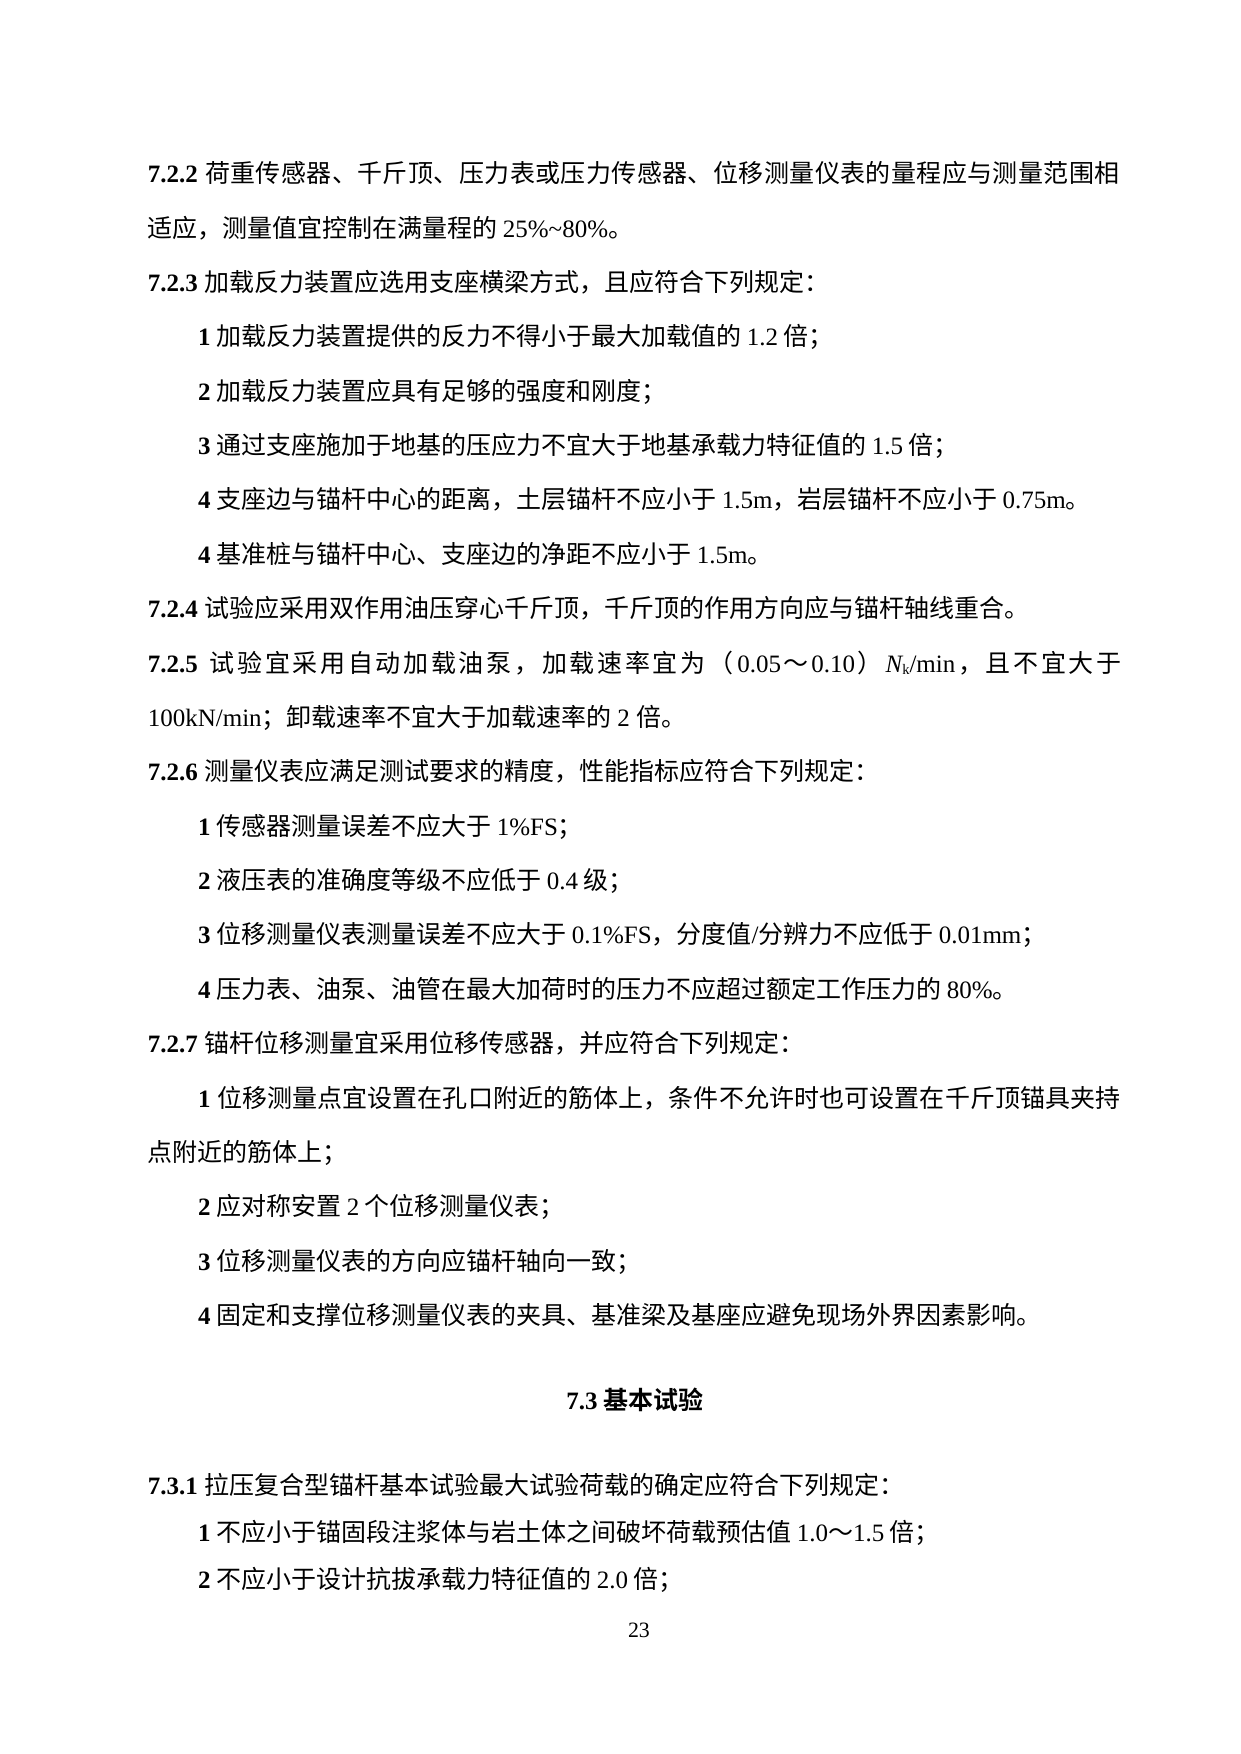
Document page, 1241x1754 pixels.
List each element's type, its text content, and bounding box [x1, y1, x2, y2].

subtitle 4 基准桩与锚杆中心、支座边的净距不应小于1.5m。 [148, 534, 1122, 571]
text 2 液压表的准确度等级不应低于0.4级； [148, 861, 1122, 897]
text 3 位移测量仪表的方向应锚杆轴向一致； [148, 1241, 1122, 1277]
text 7.2.6 测量仪表应满足测试要求的精度，性能指标应符合下列规定： [148, 752, 1122, 788]
text 7.2.4 试验应采用双作用油压穿心千斤顶，千斤顶的作用方向应与锚杆轴线重合。 [148, 589, 1122, 625]
text 4 压力表、油泵、油管在最大加荷时的压力不应超过额定工作压力的80%。 [148, 969, 1122, 1006]
subtitle 7.2.2 荷重传感器、千斤顶、压力表或压力传感器、位移测量仪表的量程应与测量范围相适应，测量值宜控制在满量程的25%~80%。 [148, 154, 1122, 244]
text 4 固定和支撑位移测量仪表的夹具、基准梁及基座应避免现场外界因素影响。 [148, 1296, 1122, 1332]
text 7.2.7 锚杆位移测量宜采用位移传感器，并应符合下列规定： [148, 1024, 1122, 1060]
text 7.2.5 试验宜采用自动加载油泵，加载速率宜为（0.05～0.10）Nk/min，且不宜大于100kN/min；卸载速率不宜大于加载速率的 2 倍。 [148, 643, 1122, 734]
subtitle 2 不应小于设计抗拔承载力特征值的2.0倍； [148, 1560, 1122, 1596]
text 1 传感器测量误差不应大于1%FS； [148, 806, 1122, 842]
text 3 位移测量仪表测量误差不应大于0.1%FS，分度值/分辨力不应低于0.01mm； [148, 915, 1122, 951]
subtitle 1 加载反力装置提供的反力不得小于最大加载值的1.2倍； [148, 317, 1122, 353]
subtitle 1 不应小于锚固段注浆体与岩土体之间破坏荷载预估值1.0～1.5倍； [148, 1513, 1122, 1549]
subtitle 3 通过支座施加于地基的压应力不宜大于地基承载力特征值的1.5倍； [148, 426, 1122, 462]
subtitle 7.2.3 加载反力装置应选用支座横梁方式，且应符合下列规定： [148, 262, 1122, 299]
subtitle 2 加载反力装置应具有足够的强度和刚度； [148, 371, 1122, 407]
subtitle 7.3.1 拉压复合型锚杆基本试验最大试验荷载的确定应符合下列规定： [148, 1466, 1122, 1502]
text 2 应对称安置2个位移测量仪表； [148, 1187, 1122, 1223]
text 1 位移测量点宜设置在孔口附近的筋体上，条件不允许时也可设置在千斤顶锚具夹持点附近的筋体上； [148, 1078, 1122, 1169]
subtitle 7.3 基本试验 [148, 1366, 1122, 1431]
subtitle 4 支座边与锚杆中心的距离，土层锚杆不应小于1.5m，岩层锚杆不应小于0.75m。 [148, 480, 1122, 516]
